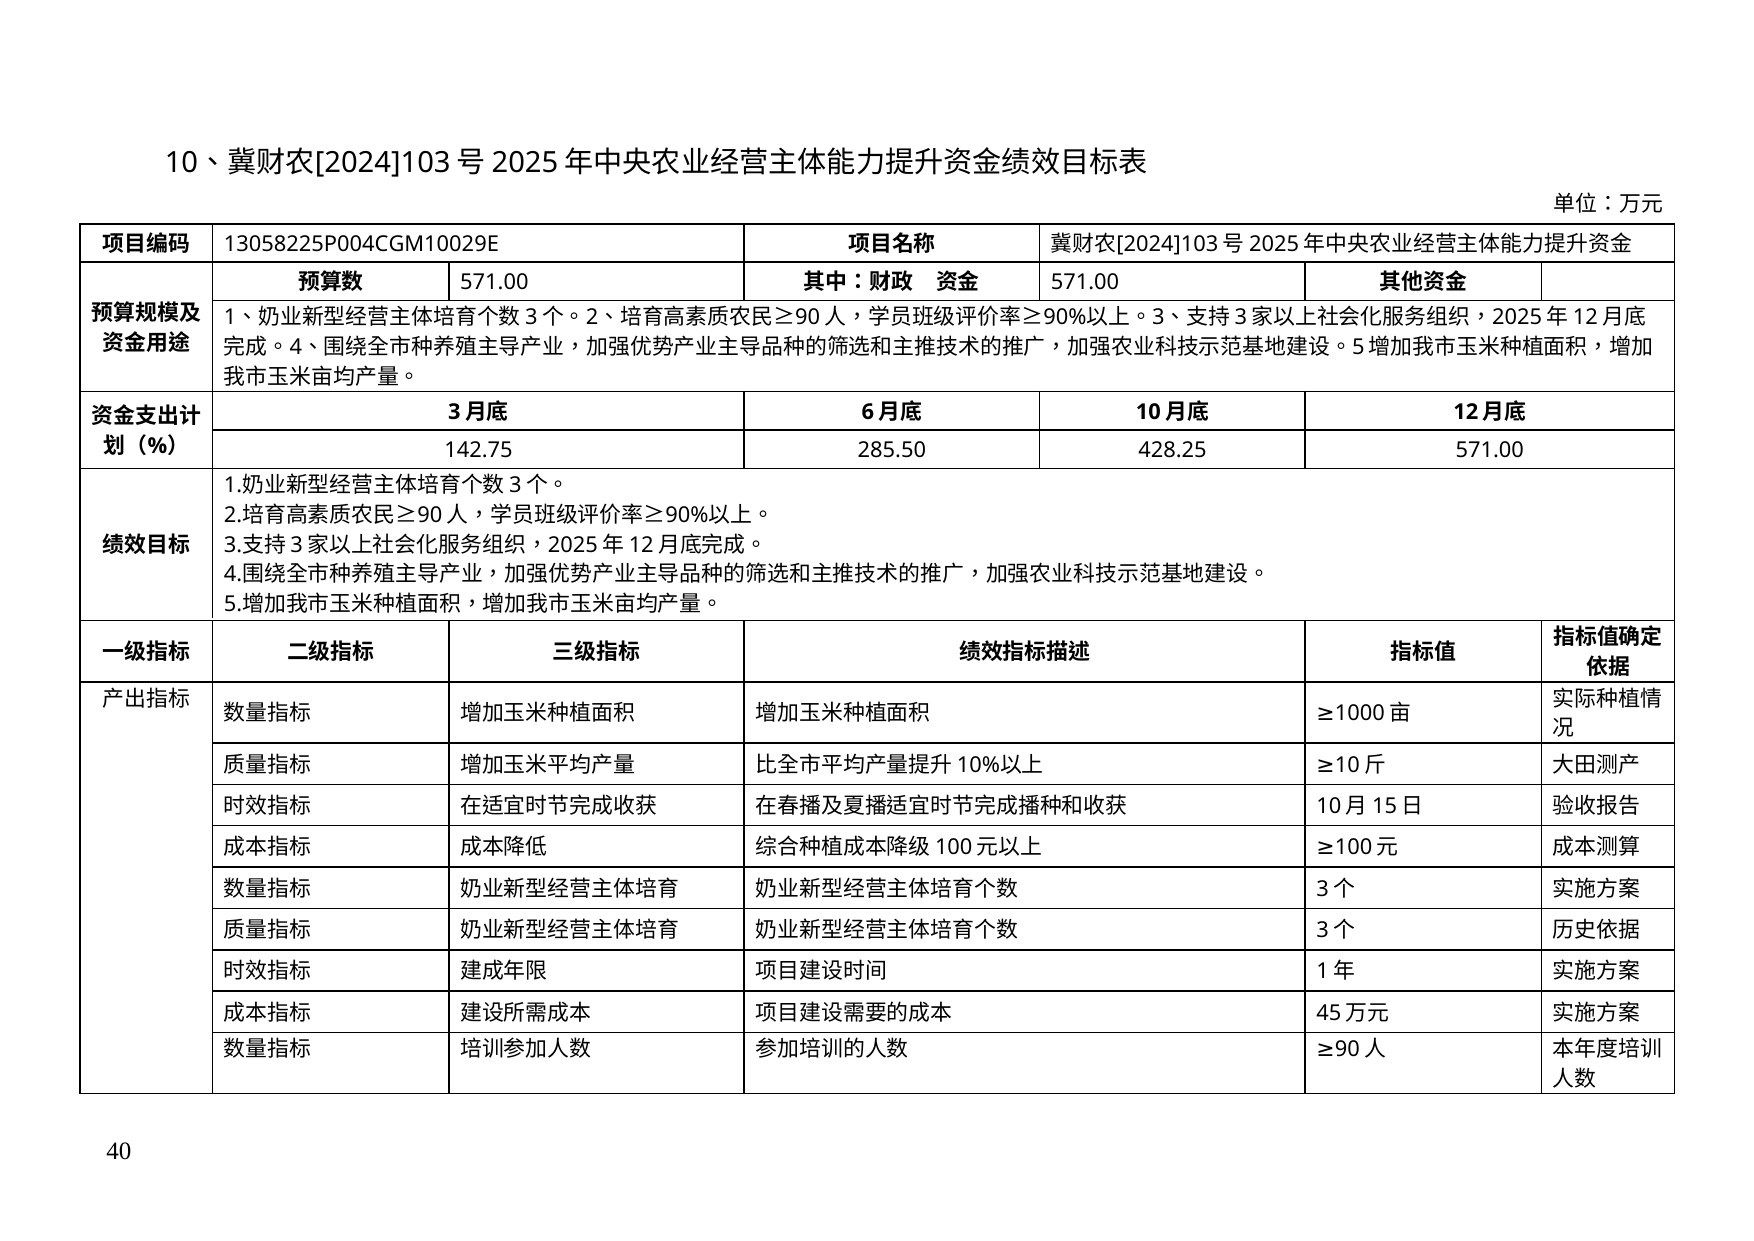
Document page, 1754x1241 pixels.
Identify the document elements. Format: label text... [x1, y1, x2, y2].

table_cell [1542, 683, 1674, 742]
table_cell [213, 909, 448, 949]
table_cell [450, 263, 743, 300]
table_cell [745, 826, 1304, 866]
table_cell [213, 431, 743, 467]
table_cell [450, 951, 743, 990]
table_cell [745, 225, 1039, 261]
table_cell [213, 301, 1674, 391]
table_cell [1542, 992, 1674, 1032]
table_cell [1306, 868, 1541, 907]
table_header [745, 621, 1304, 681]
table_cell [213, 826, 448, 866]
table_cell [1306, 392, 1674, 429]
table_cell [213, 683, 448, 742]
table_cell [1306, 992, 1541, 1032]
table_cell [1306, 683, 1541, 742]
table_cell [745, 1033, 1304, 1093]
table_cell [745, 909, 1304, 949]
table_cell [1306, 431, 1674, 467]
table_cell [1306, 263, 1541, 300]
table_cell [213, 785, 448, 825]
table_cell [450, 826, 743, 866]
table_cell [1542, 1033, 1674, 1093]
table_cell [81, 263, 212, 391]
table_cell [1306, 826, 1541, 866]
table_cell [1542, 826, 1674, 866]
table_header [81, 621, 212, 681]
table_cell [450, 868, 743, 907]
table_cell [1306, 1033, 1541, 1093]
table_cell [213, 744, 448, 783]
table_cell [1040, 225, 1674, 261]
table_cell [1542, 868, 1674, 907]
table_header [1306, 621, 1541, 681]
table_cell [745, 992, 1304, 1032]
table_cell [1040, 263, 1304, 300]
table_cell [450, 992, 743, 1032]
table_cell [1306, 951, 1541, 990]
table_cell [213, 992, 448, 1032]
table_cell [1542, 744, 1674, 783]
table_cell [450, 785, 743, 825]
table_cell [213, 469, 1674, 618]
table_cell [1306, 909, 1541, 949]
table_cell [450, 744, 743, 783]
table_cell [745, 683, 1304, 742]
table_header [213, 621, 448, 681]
text 10、冀财农[2024]103号2025年中央农业经营主体能力提升资金绩效目标表 [106, 142, 1648, 181]
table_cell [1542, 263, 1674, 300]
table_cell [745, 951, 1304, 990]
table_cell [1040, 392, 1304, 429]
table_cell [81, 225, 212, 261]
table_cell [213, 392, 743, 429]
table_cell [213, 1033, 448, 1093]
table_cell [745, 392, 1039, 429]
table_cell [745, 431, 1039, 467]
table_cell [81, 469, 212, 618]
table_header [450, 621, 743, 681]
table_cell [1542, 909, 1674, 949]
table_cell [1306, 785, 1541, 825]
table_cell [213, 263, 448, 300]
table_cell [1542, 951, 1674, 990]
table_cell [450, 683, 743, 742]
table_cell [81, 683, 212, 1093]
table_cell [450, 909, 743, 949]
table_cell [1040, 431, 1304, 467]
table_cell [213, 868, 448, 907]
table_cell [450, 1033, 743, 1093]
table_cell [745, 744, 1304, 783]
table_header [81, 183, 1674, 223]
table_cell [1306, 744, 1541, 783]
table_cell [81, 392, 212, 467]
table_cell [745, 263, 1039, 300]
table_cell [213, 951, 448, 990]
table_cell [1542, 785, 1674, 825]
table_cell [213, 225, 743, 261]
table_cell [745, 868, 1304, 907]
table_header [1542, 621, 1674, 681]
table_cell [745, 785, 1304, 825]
